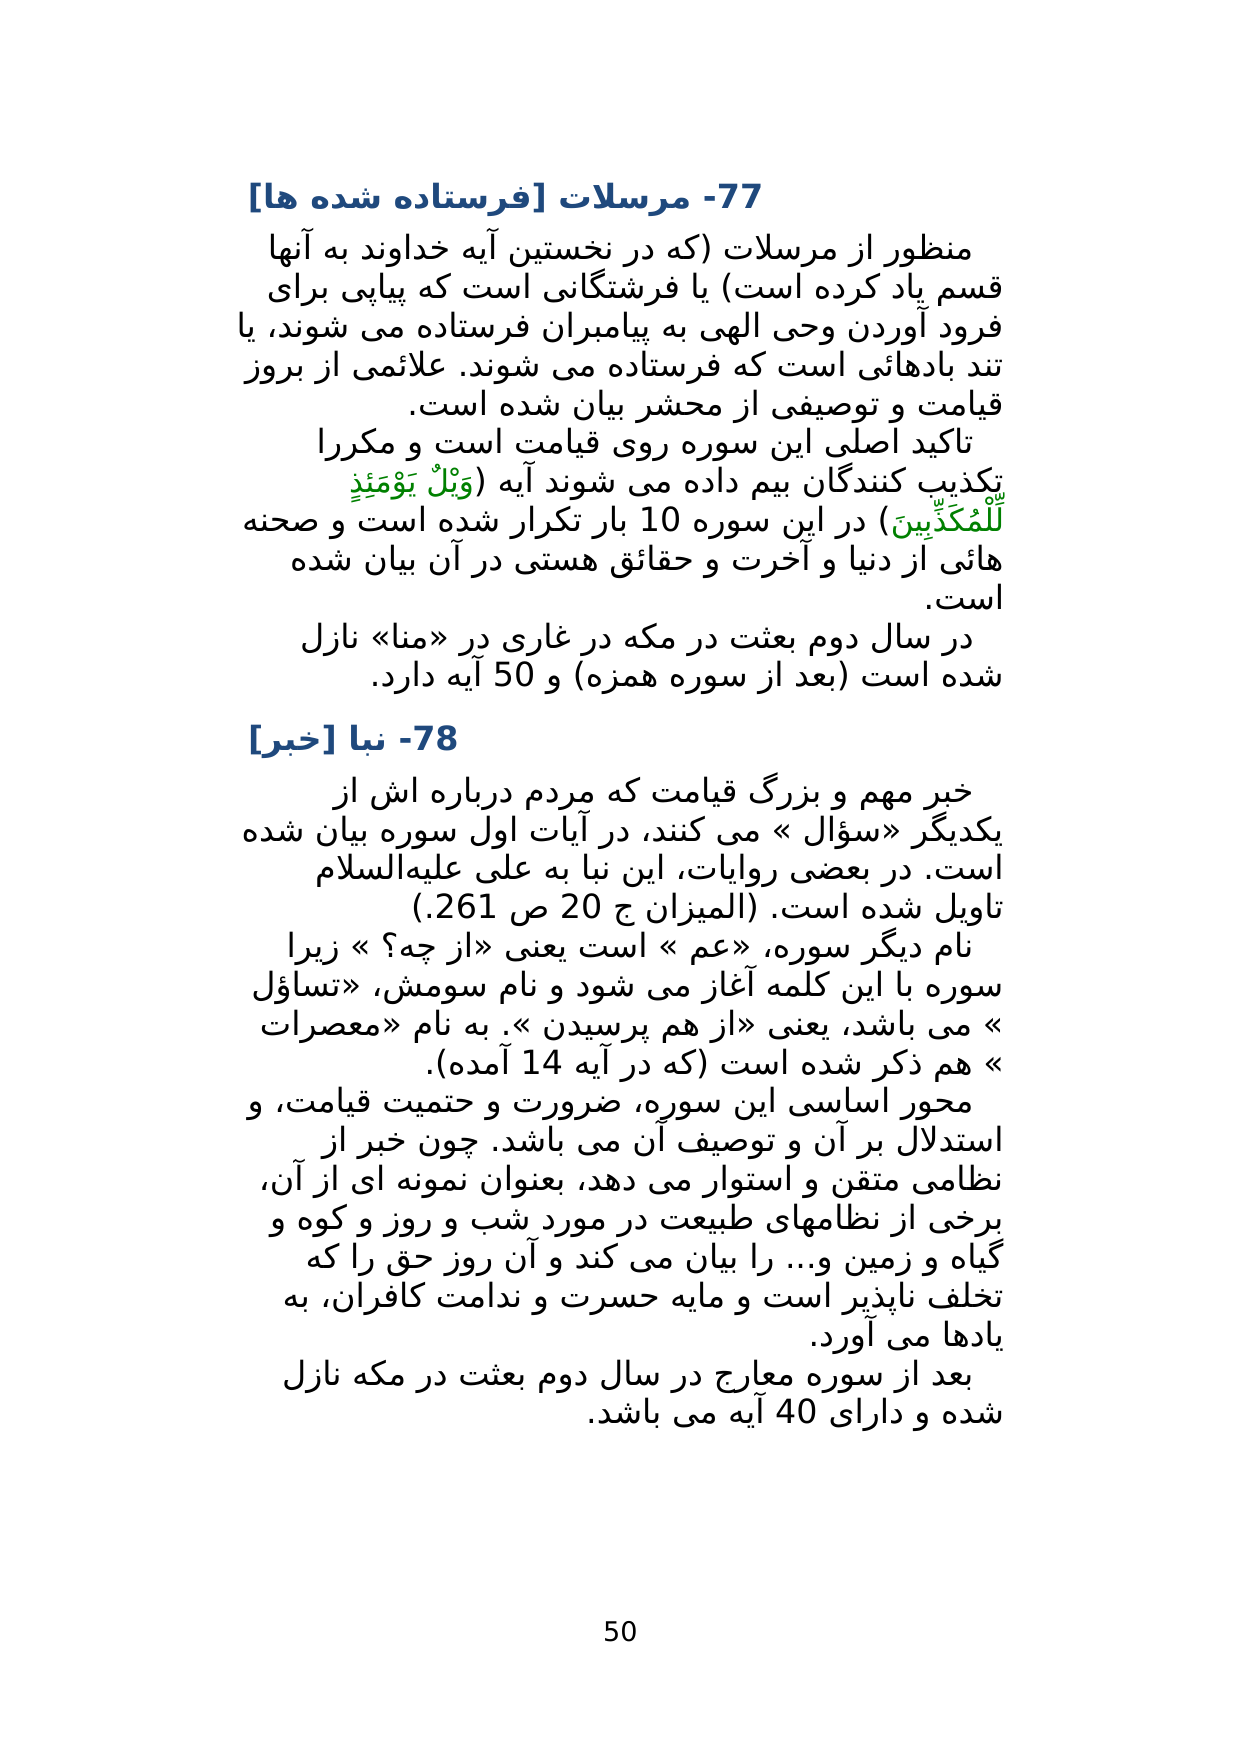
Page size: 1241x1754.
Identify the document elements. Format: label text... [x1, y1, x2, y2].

text در سال دوم بعثت در مكه در غارى در «منا» نازل شده است (بعد از سوره همزه) و 50 آيه دارد. [236, 617, 1004, 695]
text محور اساسى اين سوره، ضرورت و حتميت قيامت، و استدلال بر آن و توصيف آن مى باشد. چون خبر از نظامى متقن و استوار مى دهد، بعنوان نمونه اى از آن، برخى از نظامهاى طبيعت در مورد شب و روز و كوه و گياه و زمين و... را بيان مى كند و آن روز حق را كه تخلف ناپذير است و مايه حسرت و ندامت كافران، به يادها مى آورد. [236, 1082, 1004, 1354]
text بعد از سوره معارج در سال دوم بعثت در مكه نازل شده و داراى 40 آيه مى باشد. [236, 1354, 1004, 1432]
subtitle 78- نبا [خبر] [236, 720, 1004, 759]
text خبر مهم و بزرگ قيامت كه مردم درباره اش از يكديگر «سؤال » مى كنند، در آيات اول سوره بيان شده است. در بعضى روايات، اين نبا به على عليه‌السلام تاويل شده است. (الميزان ج 20 ص 261.) [236, 771, 1004, 927]
text منظور از مرسلات (كه در نخستين آيه خداوند به آنها قسم ياد كرده است) يا فرشتگانى است كه پياپى براى فرود آوردن وحى الهى به پيامبران فرستاده مى شوند، يا تند بادهائى است كه فرستاده مى شوند. علائمى از بروز قيامت و توصيفى از محشر بيان شده است. [236, 228, 1004, 423]
text تاكيد اصلى اين سوره روى قيامت است و مكررا تكذيب كنندگان بيم داده مى شوند آيه (وَيْلٌ يَوْمَئِذٍ لِّلْمُكَذِّبِينَ) در اين سوره 10 بار تكرار شده است و صحنه هائى از دنيا و آخرت و حقائق هستى در آن بيان شده است. [236, 423, 1004, 617]
subtitle 77- مرسلات [فرستاده شده ها] [236, 177, 1004, 216]
text نام ديگر سوره، «عم » است يعنى «از چه؟ » زيرا سوره با اين كلمه آغاز مى شود و نام سومش، «تساؤل » مى باشد، يعنى «از هم پرسيدن ». به نام «معصرات » هم ذكر شده است (كه در آيه 14 آمده). [236, 927, 1004, 1082]
